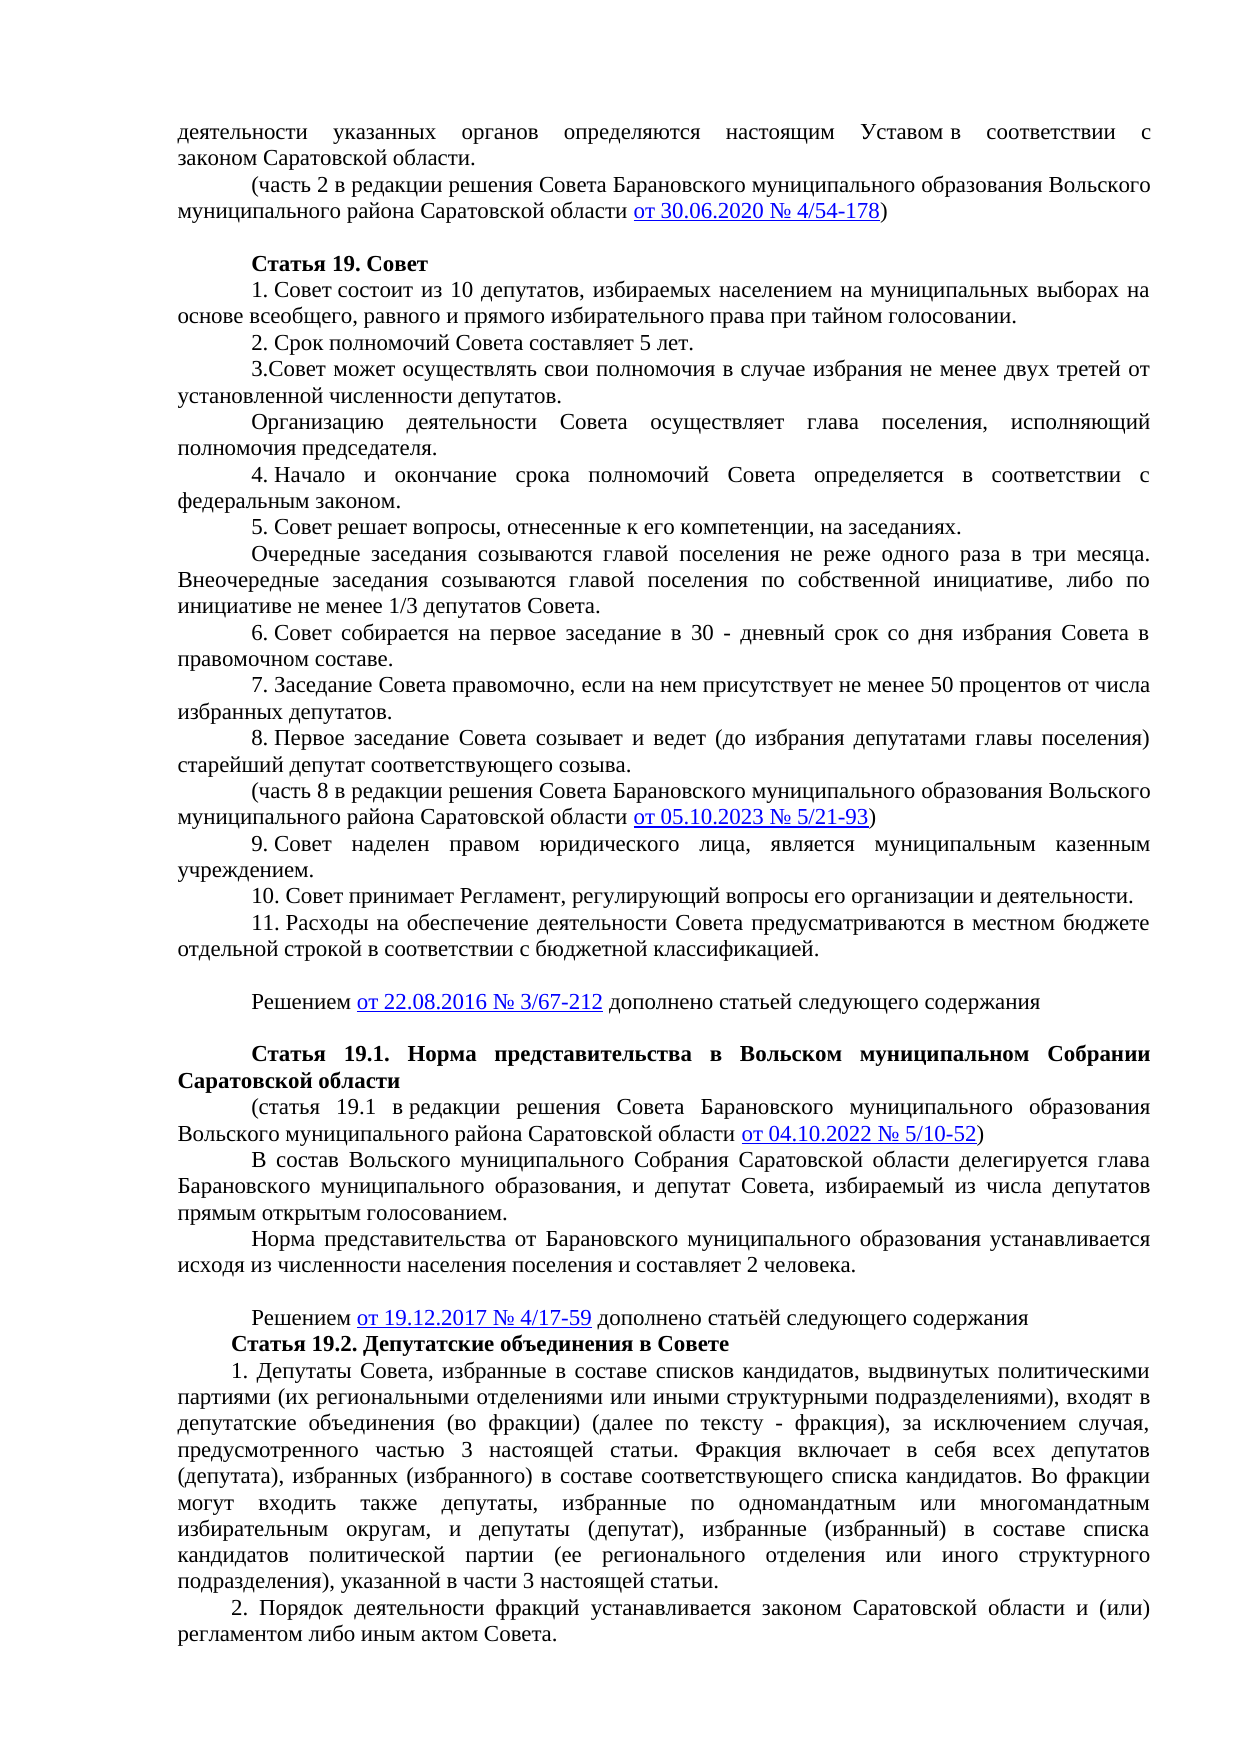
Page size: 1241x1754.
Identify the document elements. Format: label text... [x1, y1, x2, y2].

text Статья 19.1. Норма представительства в Вольском муниципальном Собрании Саратовской области [177, 1041, 1152, 1093]
text В состав Вольского муниципального Собрания Саратовской области делегируется глава Барановского муниципального образования, и депутат Совета, избираемый из числа депутатов прямым открытым голосованием. [177, 1146, 1152, 1225]
text Организацию деятельности Совета осуществляет глава поселения, исполняющий полномочия председателя. [177, 408, 1152, 461]
text 7. Заседание Совета правомочно, если на нем присутствует не менее 50 процентов от числа избранных депутатов. [177, 672, 1152, 724]
text 1. Совет состоит из 10 депутатов, избираемых населением на муниципальных выборах на основе всеобщего, равного и прямого избирательного права при тайном голосовании. [177, 276, 1152, 329]
text Норма представительства от Барановского муниципального образования устанавливается исходя из численности населения поселения и составляет 2 человека. [177, 1225, 1152, 1278]
text 11. Расходы на обеспечение деятельности Совета предусматриваются в местном бюджете отдельной строкой в соответствии с бюджетной классификацией. [177, 909, 1152, 961]
text Решением от 22.08.2016 № 3/67-212 дополнено статьей следующего содержания [177, 988, 1152, 1014]
text 6. Совет собирается на первое заседание в 30 - дневный срок со дня избрания Совета в правомочном составе. [177, 619, 1152, 672]
text Очередные заседания созываются главой поселения не реже одного раза в три месяца. Внеочередные заседания созываются главой поселения по собственной инициативе, либо по инициативе не менее 1/3 депутатов Совета. [177, 540, 1152, 619]
text 10. Совет принимает Регламент, регулирующий вопросы его организации и деятельности. [177, 882, 1152, 909]
text 4. Начало и окончание срока полномочий Совета определяется в соответствии с федеральным законом. [177, 461, 1152, 513]
text 3.Совет может осуществлять свои полномочия в случае избрания не менее двух третей от установленной численности депутатов. [177, 355, 1152, 408]
text (статья 19.1 в редакции решения Совета Барановского муниципального образования Вольского муниципального района Саратовской области от 04.10.2022 № 5/10-52) [177, 1093, 1152, 1146]
text 1. Депутаты Совета, избранные в составе списков кандидатов, выдвинутых политическими партиями (их региональными отделениями или иными структурными подразделениями), входят в депутатские объединения (во фракции) (далее по тексту - фракция), за исключением случая, предусмотренного частью 3 настоящей статьи. Фракция включает в себя всех депутатов (депутата), избранных (избранного) в составе соответствующего списка кандидатов. Во фракции могут входить также депутаты, избранные по одномандатным или многомандатным избирательным округам, и депутаты (депутат), избранные (избранный) в составе списка кандидатов политической партии (ее регионального отделения или иного структурного подразделения), указанной в части 3 настоящей статьи. [177, 1357, 1152, 1594]
text (часть 2 в редакции решения Совета Барановского муниципального образования Вольского муниципального района Саратовской области от 30.06.2020 № 4/54-178) [177, 171, 1152, 223]
text Статья 19. Совет [177, 250, 1152, 276]
text Решением от 19.12.2017 № 4/17-59 дополнено статьёй следующего содержания [177, 1304, 1152, 1330]
text 2. Порядок деятельности фракций устанавливается законом Саратовской области и (или) регламентом либо иным актом Совета. [177, 1594, 1152, 1647]
text (часть 8 в редакции решения Совета Барановского муниципального образования Вольского муниципального района Саратовской области от 05.10.2023 № 5/21-93) [177, 777, 1152, 830]
text 8. Первое заседание Совета созывает и ведет (до избрания депутатами главы поселения) старейший депутат соответствующего созыва. [177, 724, 1152, 777]
text 5. Совет решает вопросы, отнесенные к его компетенции, на заседаниях. [177, 513, 1152, 540]
text 9. Совет наделен правом юридического лица, является муниципальным казенным учреждением. [177, 830, 1152, 882]
text Статья 19.2. Депутатские объединения в Совете [177, 1330, 1152, 1357]
text 2. Срок полномочий Совета составляет 5 лет. [177, 329, 1152, 355]
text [177, 118, 1152, 171]
